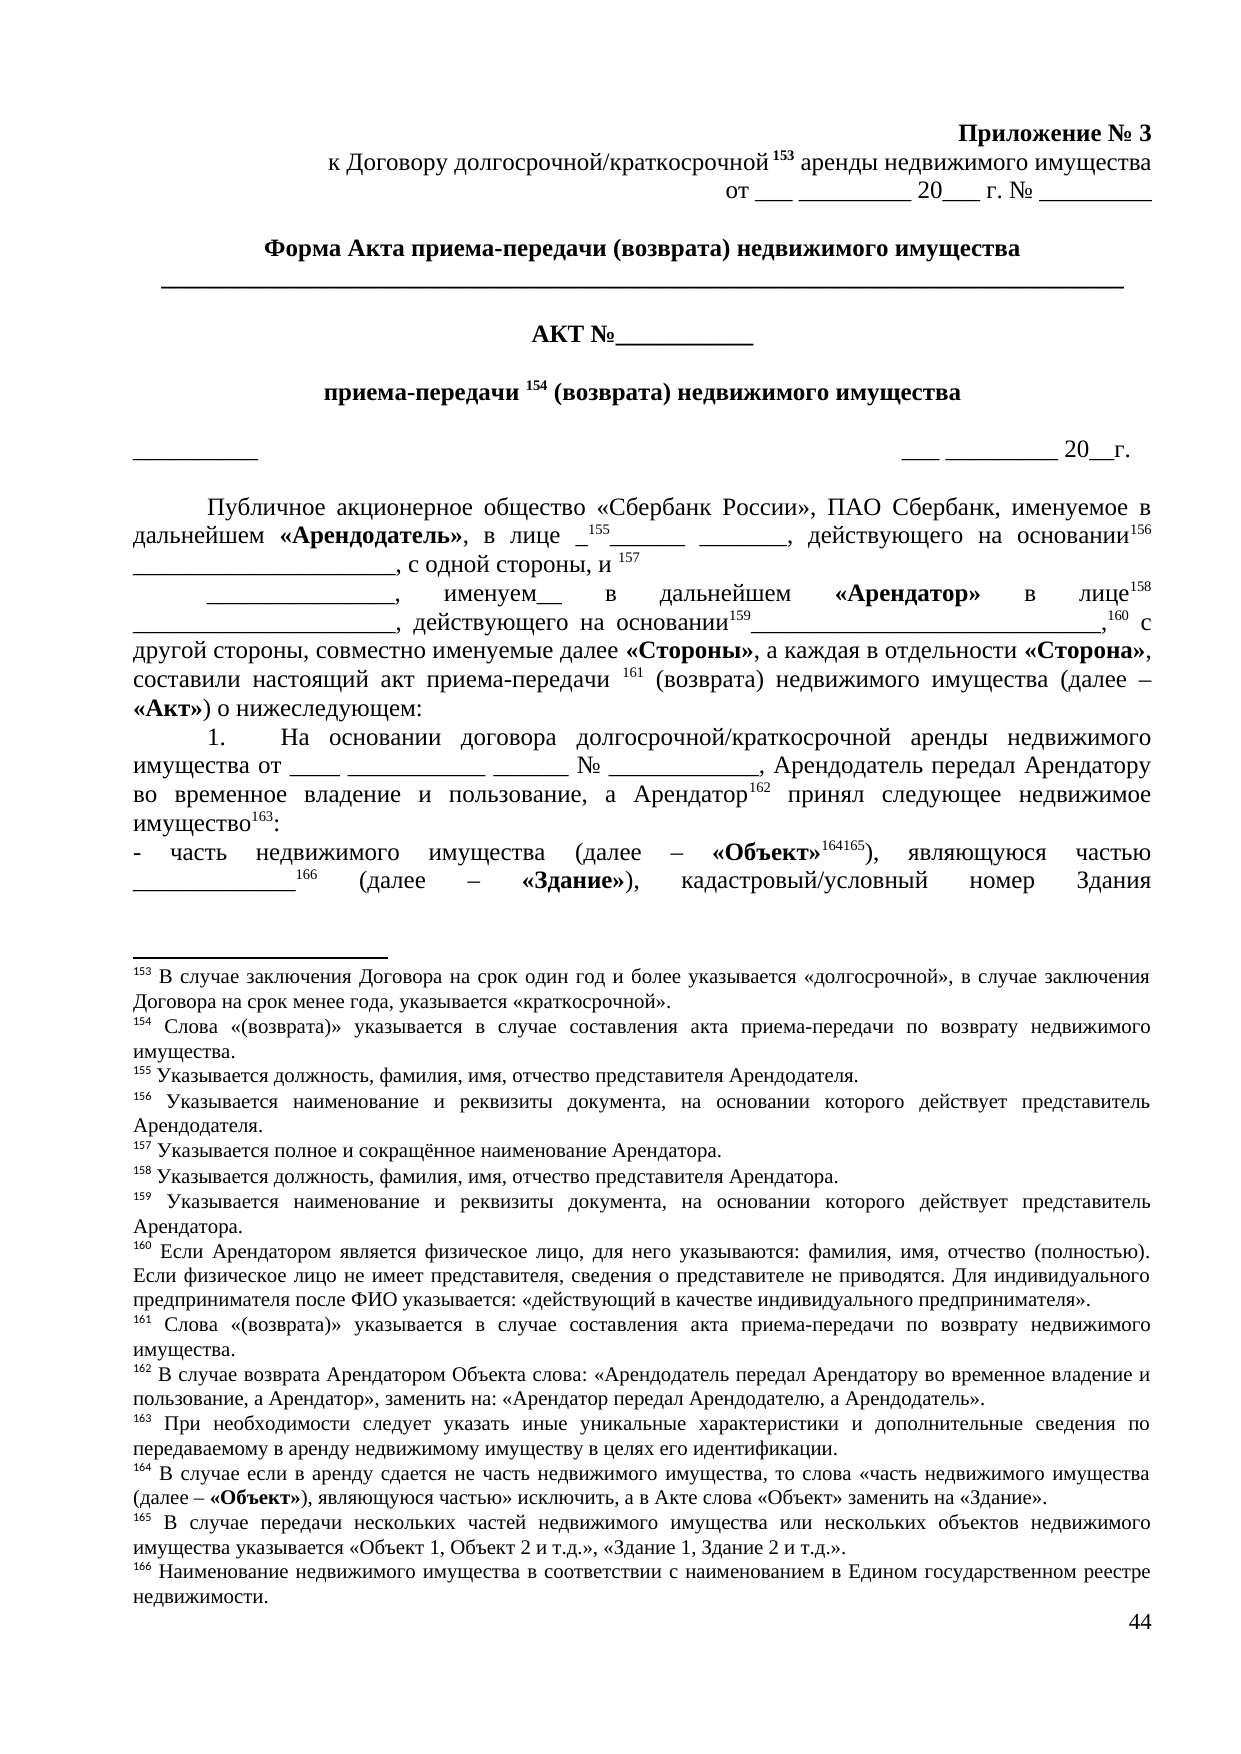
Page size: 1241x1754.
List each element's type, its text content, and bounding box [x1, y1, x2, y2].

text от ___ _________ 20___ г. № _________ [133, 176, 1152, 204]
text - часть недвижимого имущества (далее – «Объект»), являющуюся частью _____________ (далее – «Здание»), кадастровый/условный номер Здания _________________________, расположенного по адресу: ___________________ и балансовой стоимостью _______________ рублей. [133, 837, 1152, 894]
list На основании договора долгосрочной/краткосрочной аренды недвижимого имущества от ____ ___________ ______ № ____________, Арендодатель передал Арендатору во временное владение и пользование, а Арендатор принял следующее недвижимое имущество: [133, 722, 1152, 837]
text __________ ___ _________ 20__г. [133, 434, 1152, 463]
text приема-передачи (возврата) недвижимого имущества [133, 377, 1152, 406]
text Публичное акционерное общество «Сбербанк России», ПАО Сбербанк, именуемое в дальнейшем «Арендодатель», в лице _______ _______, действующего на основании _____________________, с одной стороны, и [133, 492, 1152, 578]
text _______________, именуем__ в дальнейшем «Арендатор» в лице _____________________, действующего на основании____________________________, с другой стороны, совместно именуемые далее «Стороны», а каждая в отдельности «Сторона», составили настоящий акт приема-передачи (возврата) недвижимого имущества (далее – «Акт») о нижеследующем: [133, 578, 1152, 722]
list Приложение № 3 [207, 118, 1152, 147]
text _____________________________________________________________________________ [133, 262, 1152, 291]
text Форма Акта приема-передачи (возврата) недвижимого имущества [133, 233, 1152, 262]
text к Договору долгосрочной/краткосрочной аренды недвижимого имущества [133, 147, 1152, 176]
text АКТ №___________ [133, 319, 1152, 348]
